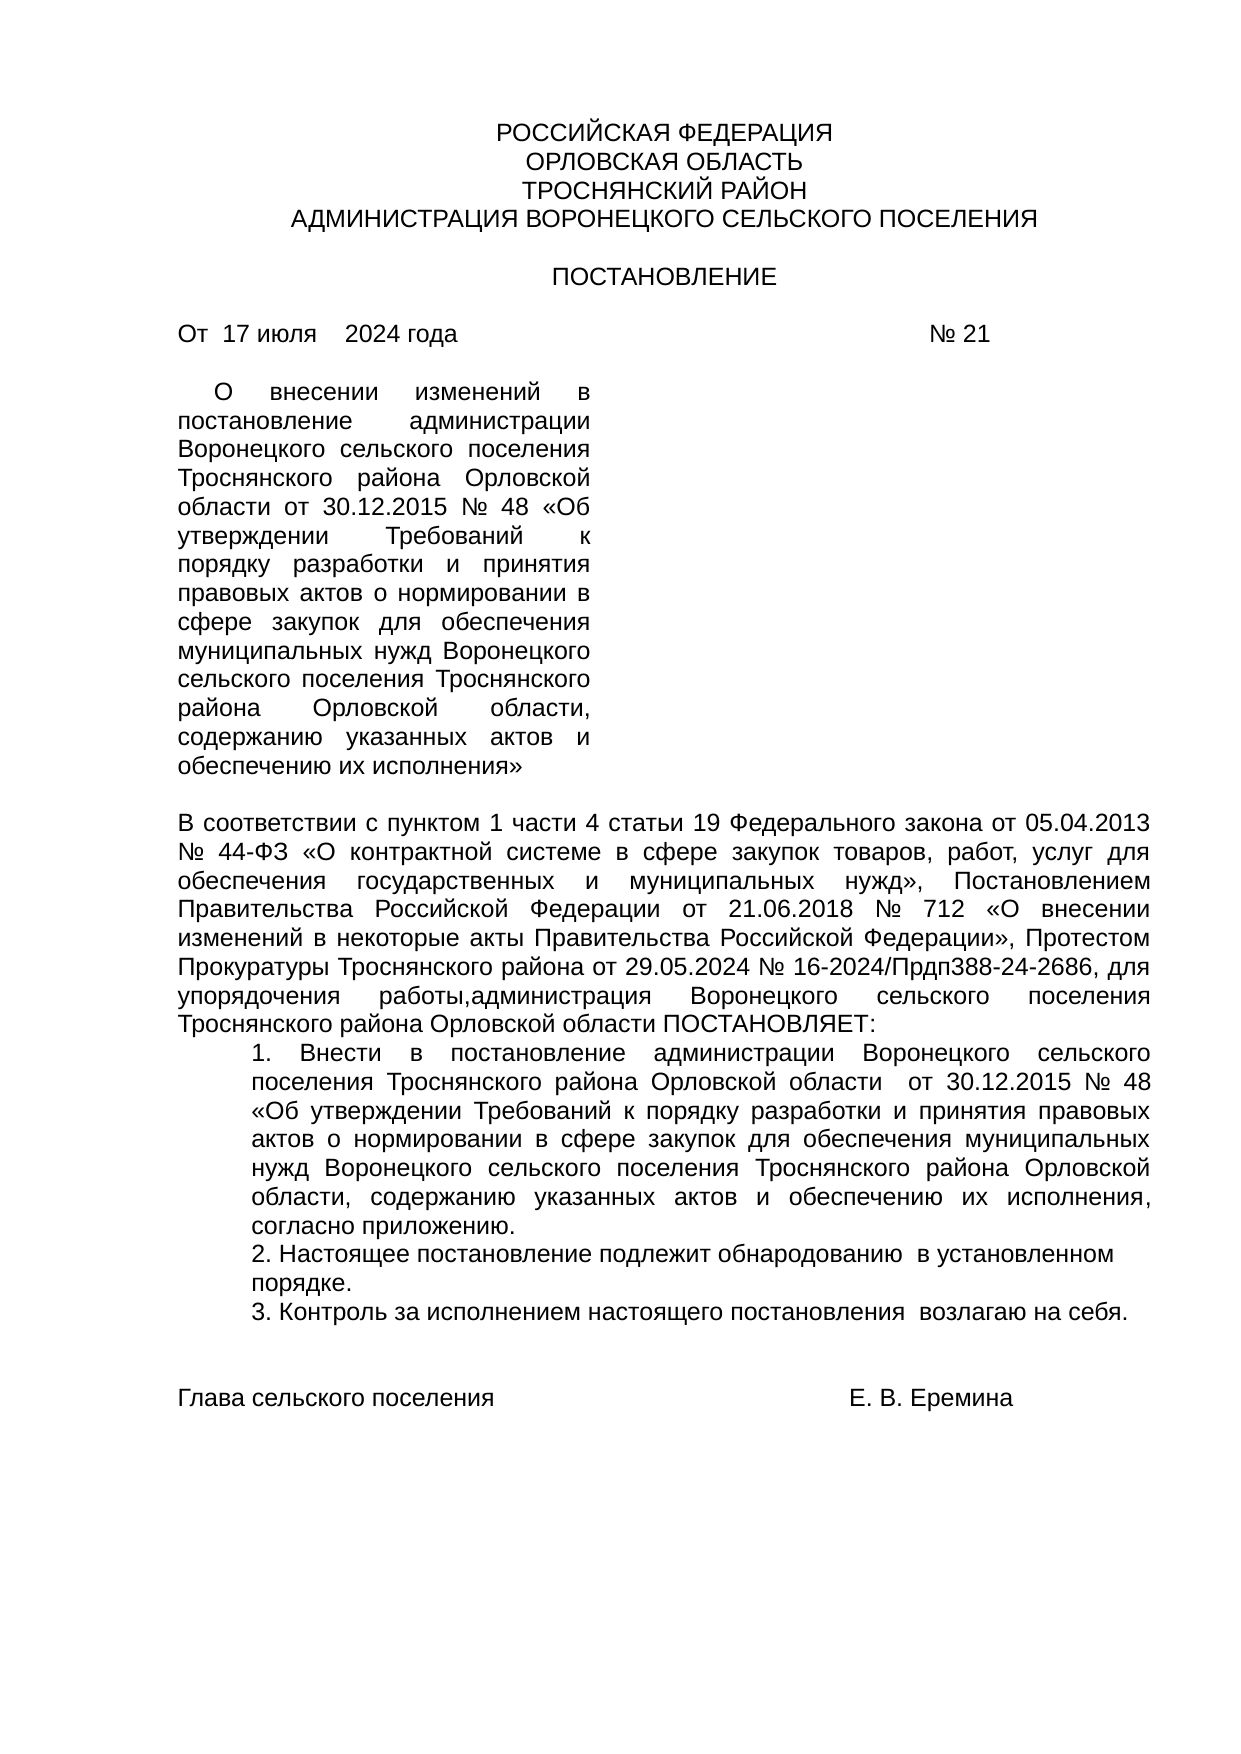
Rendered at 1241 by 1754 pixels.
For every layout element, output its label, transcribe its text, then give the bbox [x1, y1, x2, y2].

text О внесении изменений в постановление администрации Воронецкого сельского поселения Троснянского района Орловской области от 30.12.2015 № 48 «Об утверждении Требований к порядку разработки и принятия правовых актов о нормировании в сфере закупок для обеспечения муниципальных нужд Воронецкого сельского поселения Троснянского района Орловской области, содержанию указанных актов и обеспечению их исполнения» [177, 377, 591, 779]
text РОССИЙСКАЯ ФЕДЕРАЦИЯ [177, 118, 1152, 147]
text АДМИНИСТРАЦИЯ ВОРОНЕЦКОГО СЕЛЬСКОГО ПОСЕЛЕНИЯ [177, 204, 1152, 233]
text В соответствии с пунктом 1 части 4 статьи 19 Федерального закона от 05.04.2013 № 44-ФЗ «О контрактной системе в сфере закупок товаров, работ, услуг для обеспечения государственных и муниципальных нужд», Постановлением Правительства Российской Федерации от 21.06.2018 № 712 «О внесении изменений в некоторые акты Правительства Российской Федерации», Протестом Прокуратуры Троснянского района от 29.05.2024 № 16-2024/Прдп388-24-2686, для упорядочения работы,администрация Воронецкого сельского поселения Троснянского района Орловской области ПОСТАНОВЛЯЕТ: [177, 808, 1152, 1038]
text ПОСТАНОВЛЕНИЕ [177, 262, 1152, 291]
text 2. Настоящее постановление подлежит обнародованию в установленном порядке. [251, 1239, 1152, 1297]
text Глава сельского поселения Е. В. Еремина [177, 1383, 1152, 1412]
text ТРОСНЯНСКИЙ РАЙОН [177, 176, 1152, 204]
text От 17 июля 2024 года № 21 [177, 319, 1152, 348]
text ОРЛОВСКАЯ ОБЛАСТЬ [177, 147, 1152, 176]
list 1. Внести в постановление администрации Воронецкого сельского поселения Троснянского района Орловской области от 30.12.2015 № 48 «Об утверждении Требований к порядку разработки и принятия правовых актов о нормировании в сфере закупок для обеспечения муниципальных нужд Воронецкого сельского поселения Троснянского района Орловской области, содержанию указанных актов и обеспечению их исполнения, согласно приложению. [251, 1038, 1152, 1239]
text 3. Контроль за исполнением настоящего постановления возлагаю на себя. [177, 1297, 1152, 1326]
